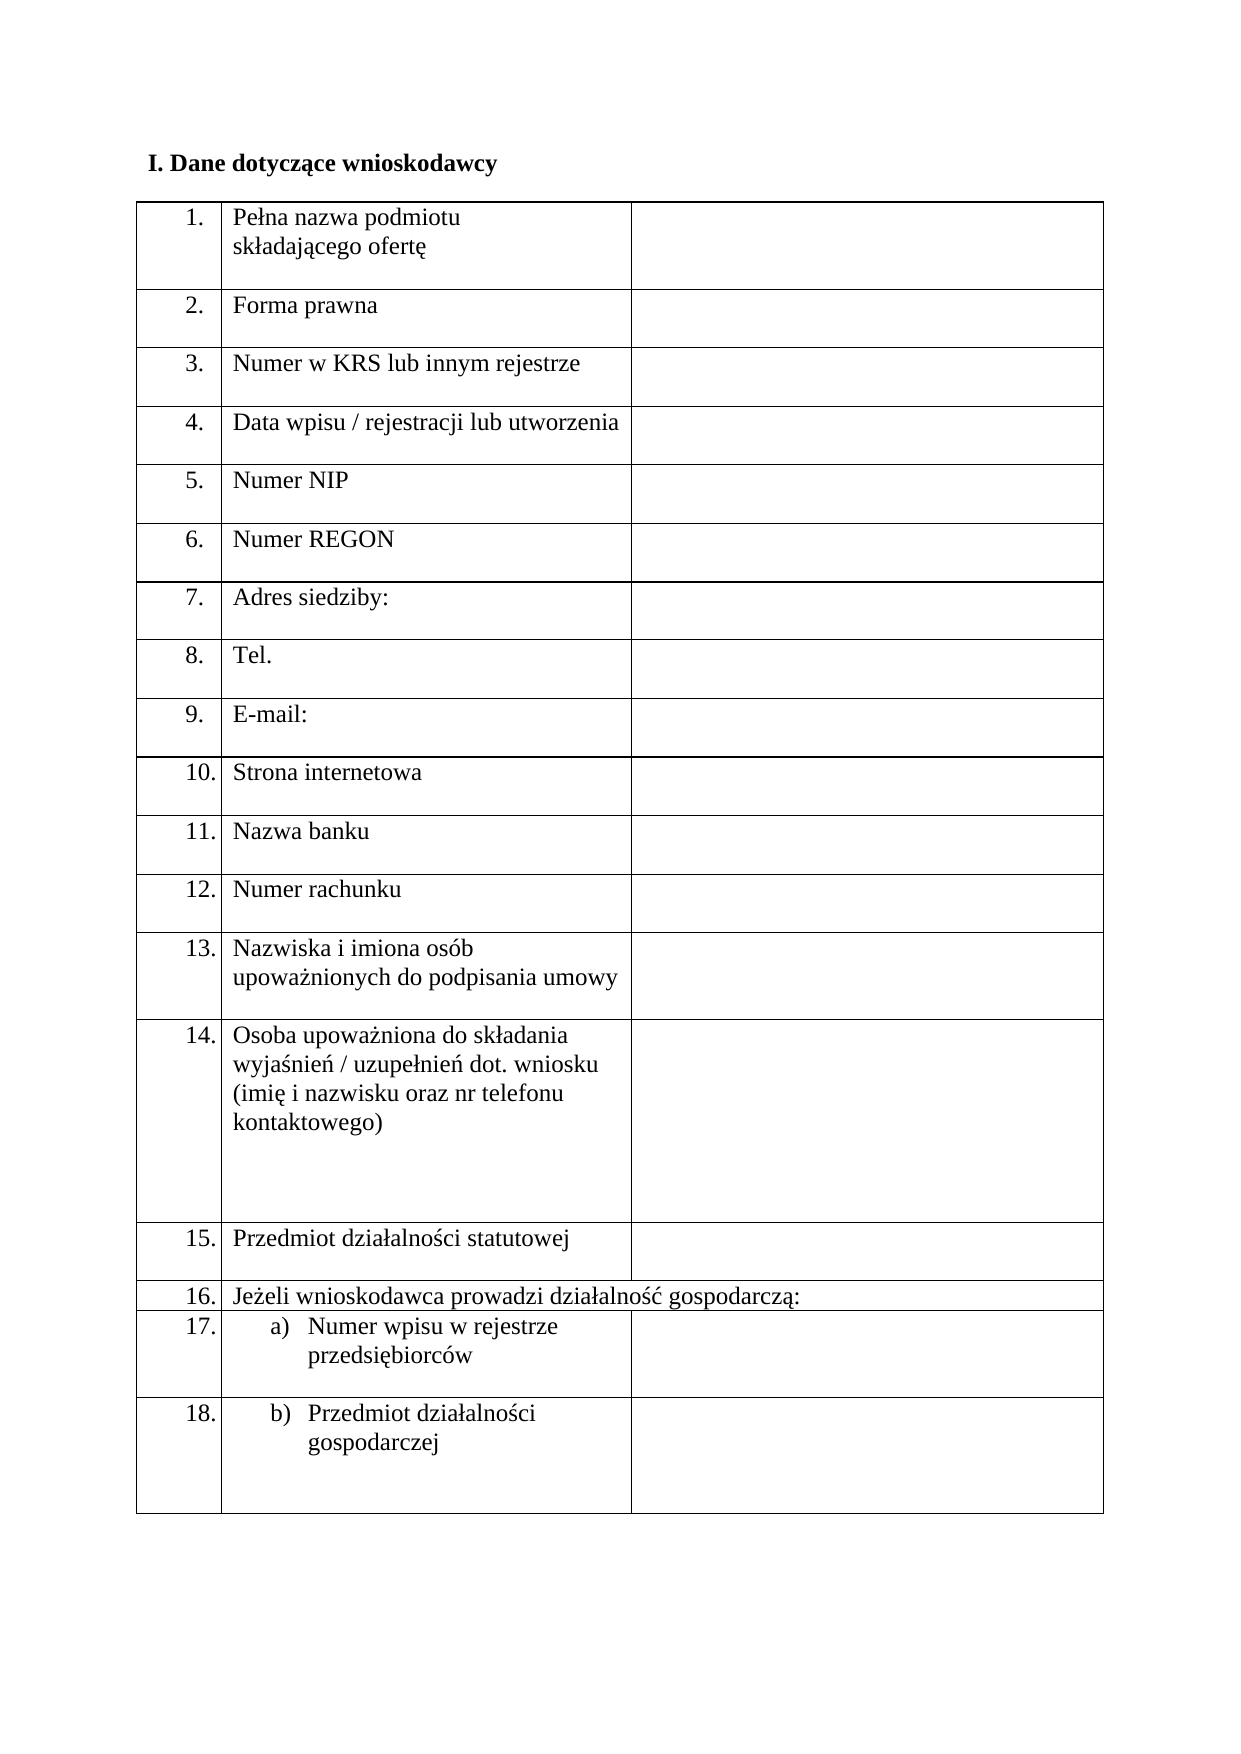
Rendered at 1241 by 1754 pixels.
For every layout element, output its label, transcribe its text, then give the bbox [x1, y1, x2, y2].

table_cell [137, 407, 221, 464]
table_cell [632, 583, 1103, 639]
table_cell [632, 758, 1103, 815]
table_cell Przedmiot działalności gospodarczej [222, 1398, 631, 1513]
table_cell [137, 1223, 221, 1280]
text I. Dane dotyczące wnioskodawcy [148, 148, 1093, 176]
table_cell [632, 348, 1103, 406]
table_cell E-mail: [222, 699, 631, 756]
table_cell Numer wpisu w rejestrze przedsiębiorców [222, 1311, 631, 1397]
table_cell Numer REGON [222, 524, 631, 581]
table_cell [632, 1311, 1103, 1397]
table_cell [137, 583, 221, 639]
table_cell [137, 1020, 221, 1222]
table_cell [632, 407, 1103, 464]
table_cell [137, 524, 221, 581]
table_cell [632, 933, 1103, 1019]
table_cell [137, 1311, 221, 1397]
table_cell [632, 290, 1103, 347]
table_cell Tel. [222, 640, 631, 698]
table_header Pełna nazwa podmiotu składającego ofertę [222, 203, 631, 289]
table_cell Nazwiska i imiona osób upoważnionych do podpisania umowy [222, 933, 631, 1019]
table_cell Numer rachunku [222, 875, 631, 932]
table_cell [632, 1398, 1103, 1513]
table_cell [632, 816, 1103, 873]
table_cell [137, 465, 221, 523]
table_cell Numer NIP [222, 465, 631, 523]
table_cell [137, 348, 221, 406]
table_cell Data wpisu / rejestracji lub utworzenia [222, 407, 631, 464]
table_cell [632, 465, 1103, 523]
table_cell Adres siedziby: [222, 583, 631, 639]
table_cell Jeżeli wnioskodawca prowadzi działalność gospodarczą: [222, 1281, 1103, 1310]
table_cell Nazwa banku [222, 816, 631, 873]
table_cell [632, 524, 1103, 581]
table_cell Forma prawna [222, 290, 631, 347]
table_cell [632, 699, 1103, 756]
table_cell [137, 816, 221, 873]
table_cell [632, 1020, 1103, 1222]
table_cell [137, 875, 221, 932]
table_cell [137, 699, 221, 756]
table_cell [137, 1398, 221, 1513]
table_header [137, 203, 221, 289]
table_header [632, 203, 1103, 289]
table_cell Numer w KRS lub innym rejestrze [222, 348, 631, 406]
table_cell [632, 640, 1103, 698]
table_cell [137, 933, 221, 1019]
table_cell [137, 290, 221, 347]
table_cell [137, 640, 221, 698]
table_cell [632, 875, 1103, 932]
table_cell Osoba upoważniona do składania wyjaśnień / uzupełnień dot. wniosku (imię i nazwisku oraz nr telefonu kontaktowego) [222, 1020, 631, 1222]
table_cell Strona internetowa [222, 758, 631, 815]
table_cell Przedmiot działalności statutowej [222, 1223, 631, 1280]
table_cell [137, 758, 221, 815]
table_cell [632, 1223, 1103, 1280]
table_cell [137, 1281, 221, 1310]
